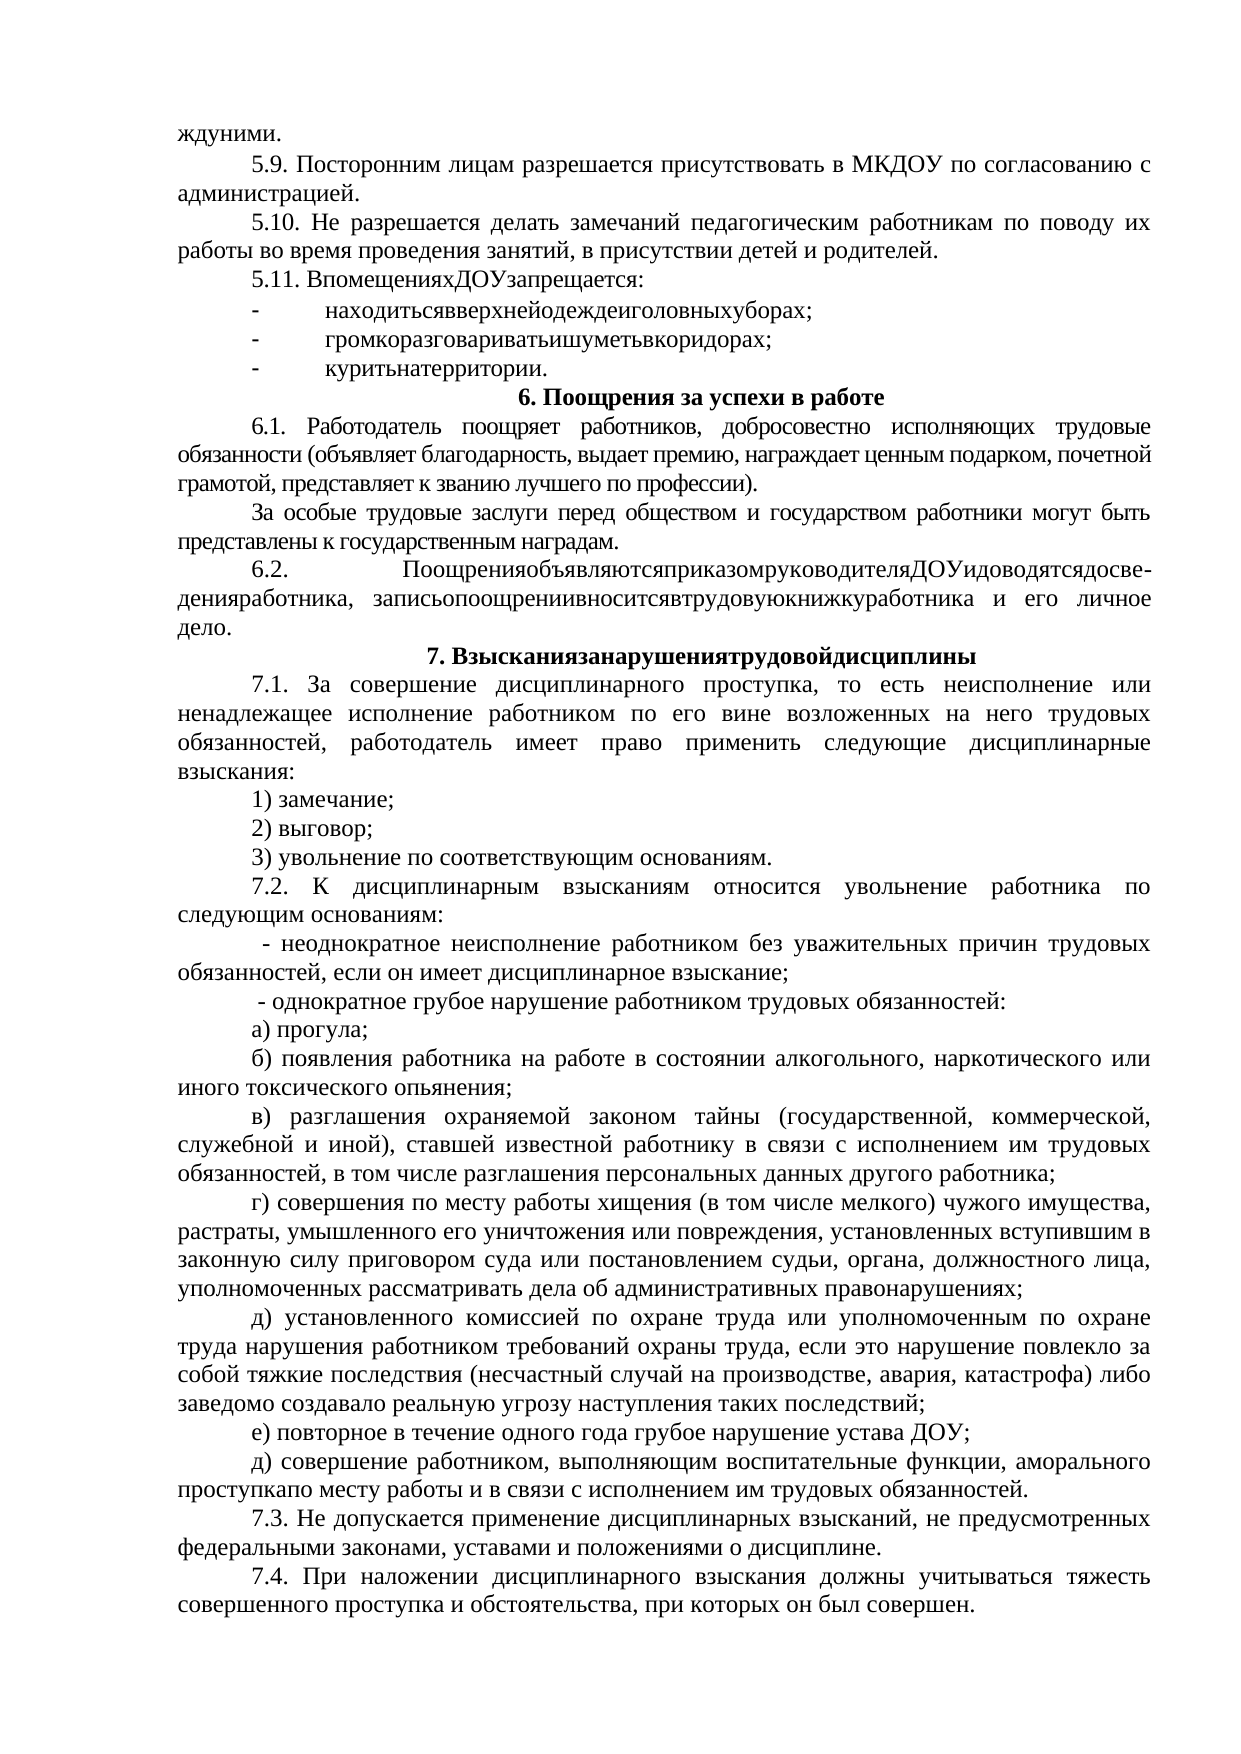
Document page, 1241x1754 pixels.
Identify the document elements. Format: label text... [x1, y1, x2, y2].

text 7. Взысканиязанарушениятрудовойдисциплины [177, 641, 1152, 669]
list куритьнатерритории. [177, 353, 1152, 382]
text За особые трудовые заслуги перед обществом и государством работники могут быть представлены к государственным наградам. [177, 497, 1152, 554]
text 6. Поощрения за успехи в работе [177, 382, 1152, 411]
text 5.9. Посторонним лицам разрешается присутствовать в МКДОУ по согласованию с администрацией. [177, 149, 1152, 207]
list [177, 118, 1152, 147]
text 5.11. ВпомещенияхДОУзапрещается: [177, 264, 1152, 293]
text 6.2. ПоощренияобъявляютсяприказомруководителяДОУидоводятсядосведенияработника, записьопоощрениивноситсявтрудовуюкнижкуработника и его личное дело. [177, 554, 1152, 641]
text - неоднократное неисполнение работником без уважительных причин трудовых обязанностей, если он имеет дисциплинарное взыскание; [177, 928, 1152, 986]
text 5.10. Не разрешается делать замечаний педагогическим работникам по поводу их работы во время проведения занятий, в присутствии детей и родителей. [177, 207, 1152, 264]
text 7.3. Не допускается применение дисциплинарных взысканий, не предусмотренных федеральными законами, уставами и положениями о дисциплине. [177, 1503, 1152, 1561]
text 6.1. Работодатель поощряет работников, добросовестно исполняющих трудовые обязанности (объявляет благодарность, выдает премию, награждает ценным подарком, почетной грамотой, представляет к званию лучшего по профессии). [177, 411, 1152, 497]
list громкоразговариватьишуметьвкоридорах; [177, 324, 1152, 353]
text в) разглашения охраняемой законом тайны (государственной, коммерческой, служебной и иной), ставшей известной работнику в связи с исполнением им трудовых обязанностей, в том числе разглашения персональных данных другого работника; [177, 1101, 1152, 1187]
list находитьсявверхнейодеждеиголовныхуборах; [177, 295, 1152, 324]
text 7.4. При наложении дисциплинарного взыскания должны учитываться тяжесть совершенного проступка и обстоятельства, при которых он был совершен. [177, 1561, 1152, 1618]
text д) совершение работником, выполняющим воспитательные функции, аморального проступкапо месту работы и в связи с исполнением им трудовых обязанностей. [177, 1446, 1152, 1503]
text 7.2. К дисциплинарным взысканиям относится увольнение работника по следующим основаниям: [177, 871, 1152, 928]
text 7.1. За совершение дисциплинарного проступка, то есть неисполнение или ненадлежащее исполнение работником по его вине возложенных на него трудовых обязанностей, работодатель имеет право применить следующие дисциплинарные взыскания: [177, 669, 1152, 784]
text 3) увольнение по соответствующим основаниям. [177, 842, 1152, 871]
text д) установленного комиссией по охране труда или уполномоченным по охране труда нарушения работником требований охраны труда, если это нарушение повлекло за собой тяжкие последствия (несчастный случай на производстве, авария, катастрофа) либо заведомо создавало реальную угрозу наступления таких последствий; [177, 1302, 1152, 1417]
text 1) замечание; [177, 784, 1152, 813]
text б) появления работника на работе в состоянии алкогольного, наркотического или иного токсического опьянения; [177, 1043, 1152, 1101]
text е) повторное в течение одного года грубое нарушение устава ДОУ; [177, 1417, 1152, 1446]
text г) совершения по месту работы хищения (в том числе мелкого) чужого имущества, растраты, умышленного его уничтожения или повреждения, установленных вступившим в законную силу приговором суда или постановлением судьи, органа, должностного лица, уполномоченных рассматривать дела об административных правонарушениях; [177, 1187, 1152, 1302]
text - однократное грубое нарушение работником трудовых обязанностей: [177, 986, 1152, 1014]
text 2) выговор; [177, 813, 1152, 842]
text а) прогула; [177, 1014, 1152, 1043]
